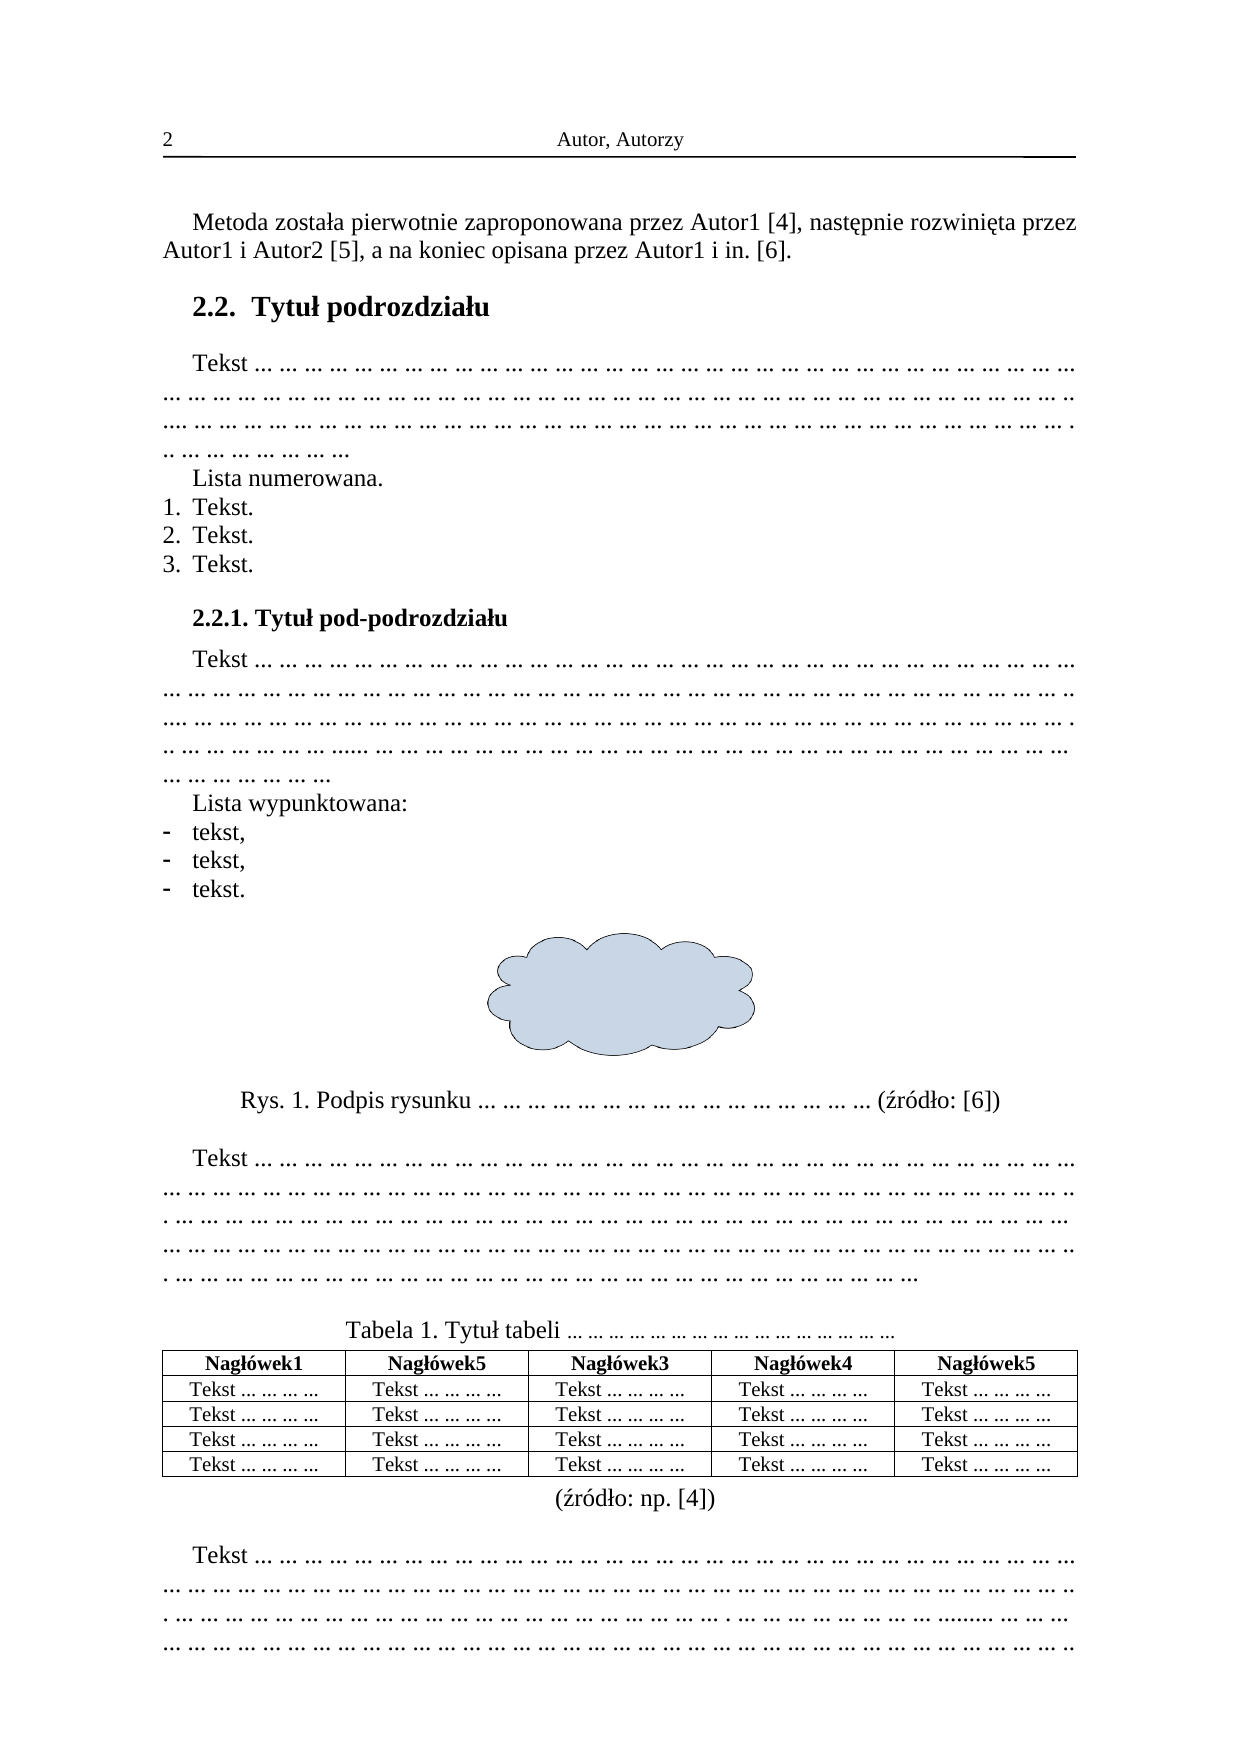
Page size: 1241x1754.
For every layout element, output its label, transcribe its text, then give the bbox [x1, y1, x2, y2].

table_cell Tekst ... ... ... ... [529, 1402, 711, 1426]
text Tabela 1. Tytuł tabeli ... ... ... ... ... ... ... ... ... ... ... ... ... ... ... ... [162, 1315, 1078, 1344]
list Tekst. [162, 492, 1078, 520]
table_cell Tekst ... ... ... ... [529, 1452, 711, 1476]
list Tekst. [162, 520, 1078, 549]
table_cell Tekst ... ... ... ... [163, 1427, 345, 1451]
list tekst, [162, 845, 1078, 874]
table_cell Tekst ... ... ... ... [529, 1427, 711, 1451]
text (źródło: np. [4]) [162, 1483, 1078, 1512]
table_cell Tekst ... ... ... ... [895, 1376, 1077, 1401]
subtitle Tytuł podrozdziału [192, 289, 1078, 323]
table_header Nagłówek4 [712, 1351, 894, 1375]
table_header Nagłówek5 [895, 1351, 1077, 1375]
table_header Nagłówek5 [346, 1351, 528, 1375]
text Rys. 1. Podpis rysunku ... ... ... ... ... ... ... ... ... ... ... ... ... ... ... ... (źródło: [6]) [162, 1085, 1078, 1114]
table_cell Tekst ... ... ... ... [712, 1427, 894, 1451]
table_cell Tekst ... ... ... ... [346, 1427, 528, 1451]
subtitle 2.2.1. Tytuł pod-podrozdziału [192, 603, 1078, 632]
table_cell Tekst ... ... ... ... [163, 1376, 345, 1401]
text Tekst ... ... ... ... ... ... ... ... ... ... ... ... ... ... ... ... ... ... ... ... ... ... ... ... ... ... ... ... ... ... ... ... ... ... ... ... ... ... ... ... ... ... ... ... ... ... ... ... ... ... ... ... ... ... ... ... ... ... ... ... ... ... ... ... ... ... ... ... ... ...... ... ... ... ... ... ... ... ... ... ... ... ... ... ... ... ... ... ... ... ... ... ... ... ... ... ... ... ... ... ... ... ... ... ... ... ... ... ... ... ... ... ... ... [162, 348, 1078, 463]
table_cell Tekst ... ... ... ... [895, 1402, 1077, 1426]
table_cell Tekst ... ... ... ... [163, 1402, 345, 1426]
table_header Nagłówek3 [529, 1351, 711, 1375]
table_cell Tekst ... ... ... ... [712, 1376, 894, 1401]
table_cell Tekst ... ... ... ... [346, 1376, 528, 1401]
text Lista wypunktowana: [162, 788, 1078, 817]
text Lista numerowana. [162, 463, 1078, 492]
list tekst, [162, 817, 1078, 845]
table_cell Tekst ... ... ... ... [895, 1452, 1077, 1476]
list Tekst. [162, 549, 1078, 578]
table_cell Tekst ... ... ... ... [346, 1452, 528, 1476]
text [162, 1541, 1078, 1656]
list tekst. [162, 874, 1078, 903]
table_cell Tekst ... ... ... ... [163, 1452, 345, 1476]
text Tekst ... ... ... ... ... ... ... ... ... ... ... ... ... ... ... ... ... ... ... ... ... ... ... ... ... ... ... ... ... ... ... ... ... ... ... ... ... ... ... ... ... ... ... ... ... ... ... ... ... ... ... ... ... ... ... ... ... ... ... ... ... ... ... ... ... ... ... ... ... ...... ... ... ... ... ... ... ... ... ... ... ... ... ... ... ... ... ... ... ... ... ... ... ... ... ... ... ... ... ... ... ... ... ... ... ... ... ... ... ... ... ... ... ...... ... ... ... ... ... ... ... ... ... ... ... ... ... ... ... ... ... ... ... ... ... ... ... ... ... ... ... ... ... ... ... ... ... ... ... [162, 644, 1078, 788]
table_cell Tekst ... ... ... ... [712, 1452, 894, 1476]
table_cell Tekst ... ... ... ... [895, 1427, 1077, 1451]
table_cell Tekst ... ... ... ... [712, 1402, 894, 1426]
text Tekst ... ... ... ... ... ... ... ... ... ... ... ... ... ... ... ... ... ... ... ... ... ... ... ... ... ... ... ... ... ... ... ... ... ... ... ... ... ... ... ... ... ... ... ... ... ... ... ... ... ... ... ... ... ... ... ... ... ... ... ... ... ... ... ... ... ... ... ... ... ... ... ... ... ... ... ... ... ... ... ... ... ... ... ... ... ... ... ... ... ... ... ... ... ... ... ... ... ... ... ... ... ... ... ... ... ... ... ... ... ... ... ... ... ... ... ... ... ... ... ... ... ... ... ... ... ... ... ... ... ... ... ... ... ... ... ... ... ... ... ... ... ... ... ... ... ... ... ... ... ... ... ... ... ... ... ... ... ... ... ... ... ... ... ... ... ... ... ... ... ... ... ... ... [162, 1143, 1078, 1287]
table_cell Tekst ... ... ... ... [346, 1402, 528, 1426]
table_cell Tekst ... ... ... ... [529, 1376, 711, 1401]
table_header Nagłówek1 [163, 1351, 345, 1375]
text Metoda została pierwotnie zaproponowana przez Autor1 [4], następnie rozwinięta przez Autor1 i Autor2 [5], a na koniec opisana przez Autor1 i in. [6]. [162, 207, 1078, 264]
